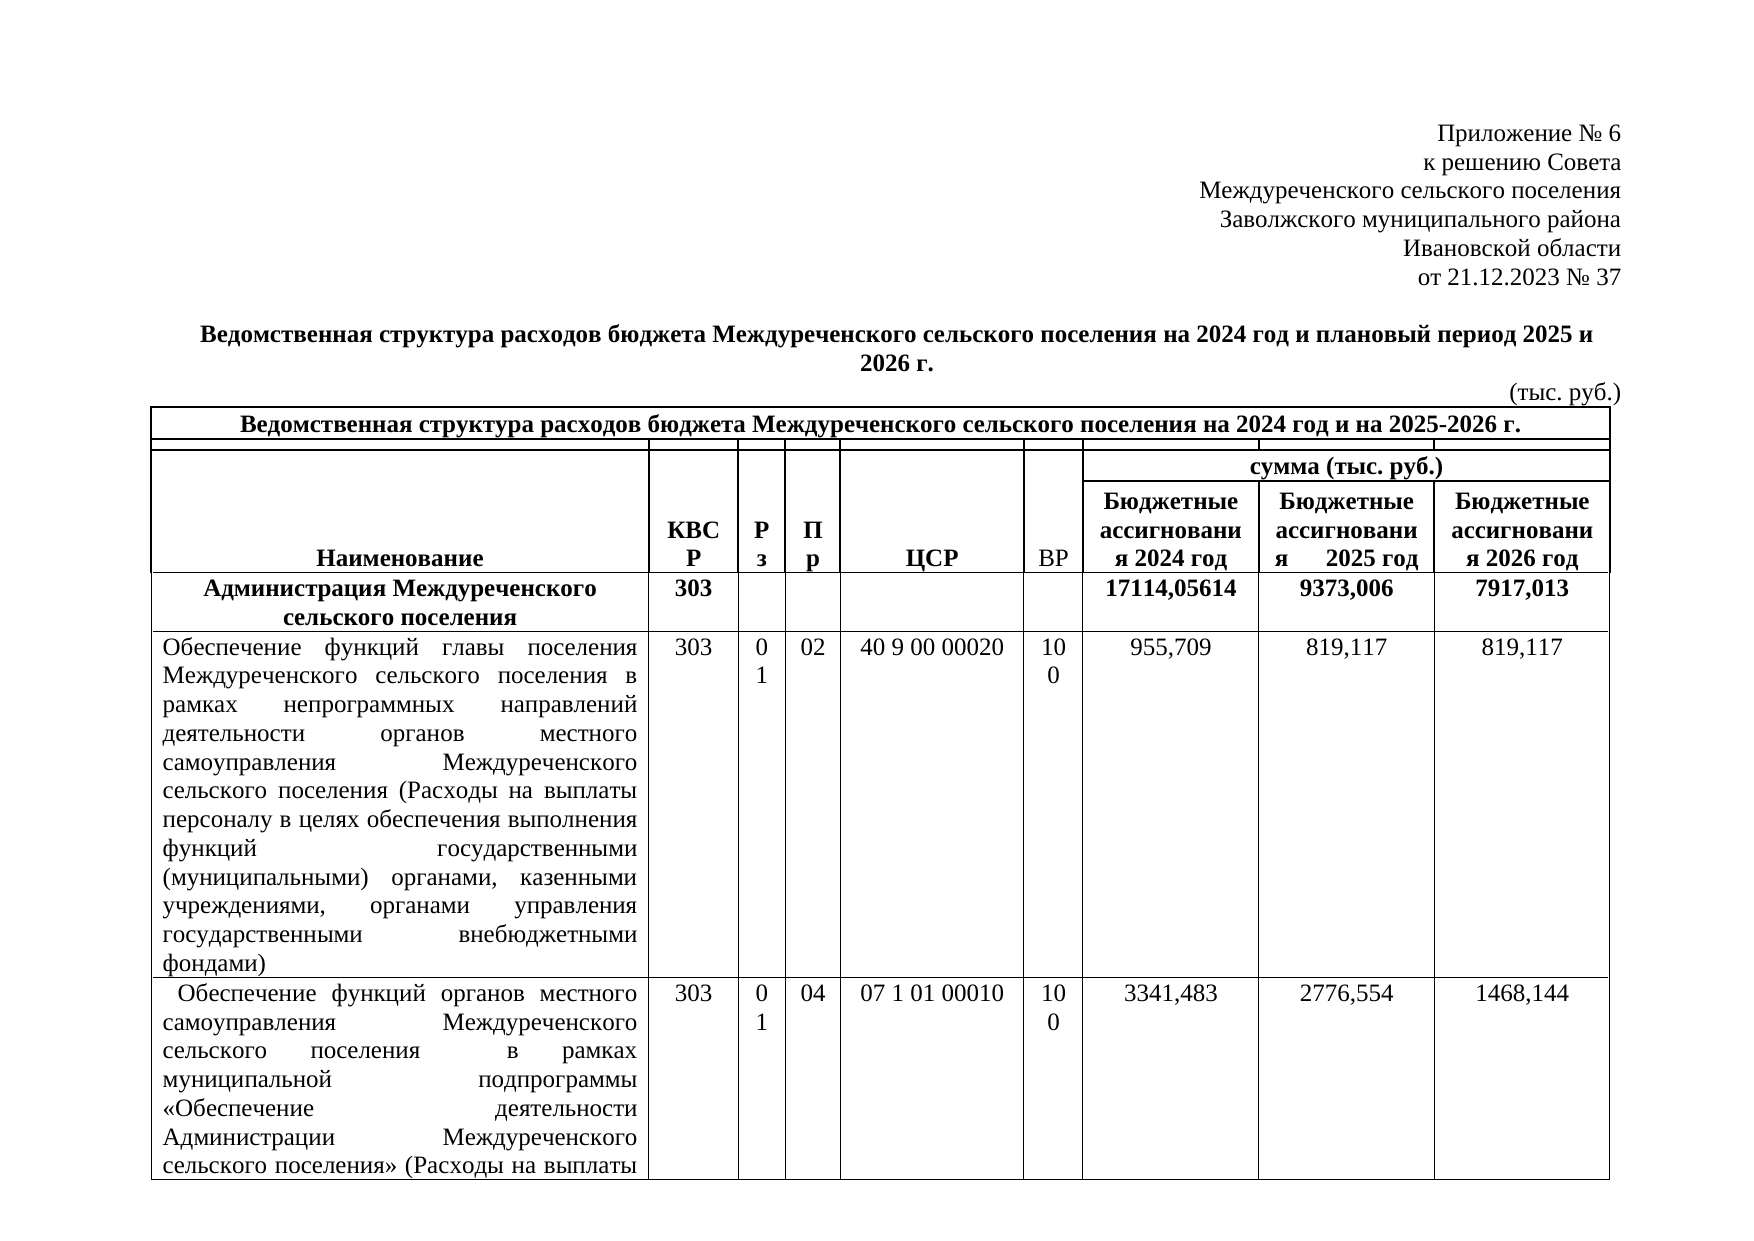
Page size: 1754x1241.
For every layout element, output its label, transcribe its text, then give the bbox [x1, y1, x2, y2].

table_cell 303 [649, 978, 738, 1179]
table_cell [650, 440, 737, 449]
table_cell Пр [786, 451, 839, 572]
table_cell Рз [739, 451, 784, 572]
table_cell Бюджетные ассигнования 2026 год [1435, 482, 1609, 572]
table_cell 02 [786, 632, 840, 977]
table_header Ведомственная структура расходов бюджета Междуреченского сельского поселения на 2024 год и на 2025-2026 г. [152, 408, 1609, 438]
table_cell [1024, 573, 1082, 631]
table_cell [1435, 440, 1609, 449]
table_cell Обеспечение функций главы поселения Междуреченского сельского поселения в рамках непрограммных направлений деятельности органов местного самоуправления Междуреченского сельского поселения (Расходы на выплаты персоналу в целях обеспечения выполнения функций государственными (муниципальными) органами, казенными учреждениями, органами управления государственными внебюджетными фондами) [152, 632, 648, 977]
text Ивановской области [172, 233, 1621, 262]
table_cell [739, 440, 784, 449]
text от 21.12.2023 № 37 [172, 262, 1621, 291]
table_cell 07 1 01 00010 [841, 978, 1023, 1179]
text к решению Совета [162, 147, 1621, 176]
table_cell Бюджетные ассигнования 2025 год [1260, 482, 1433, 572]
table_cell Наименование [152, 451, 648, 572]
text (тыс. руб.) [172, 377, 1621, 406]
table_cell Бюджетные ассигнования 2024 год [1084, 482, 1258, 572]
table_cell 955,709 [1083, 632, 1258, 977]
table_cell 100 [1024, 632, 1082, 977]
table_cell 3341,483 [1083, 978, 1258, 1179]
table_cell [1084, 440, 1258, 449]
table_cell 01 [739, 978, 785, 1179]
table_cell 819,117 [1259, 632, 1434, 977]
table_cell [152, 978, 648, 1179]
table_cell 819,117 [1435, 631, 1609, 977]
table_cell 303 [649, 632, 738, 977]
table_cell сумма (тыс. руб.) [1084, 451, 1609, 480]
table_cell 2776,554 [1259, 978, 1434, 1179]
table_cell 40 9 00 00020 [841, 632, 1023, 977]
table_cell 1468,144 [1435, 977, 1609, 1179]
table_cell Администрация Междуреченского сельского поселения [152, 573, 648, 631]
text Междуреченского сельского поселения [162, 176, 1621, 204]
table_cell КВСР [650, 451, 737, 572]
text Ведомственная структура расходов бюджета Междуреченского сельского поселения на 2024 год и плановый период 2025 и 2026 г. [172, 319, 1621, 377]
table_cell 04 [786, 978, 840, 1179]
table_cell 7917,013 [1435, 572, 1609, 631]
table_cell ЦСР [841, 451, 1023, 572]
table_cell [841, 573, 1023, 631]
table_cell [1260, 440, 1433, 449]
table_cell [841, 440, 1023, 449]
table_cell [739, 573, 785, 631]
table_cell 9373,006 [1259, 573, 1434, 631]
table_cell 303 [649, 573, 738, 631]
table_cell ВР [1025, 451, 1082, 572]
table_cell 01 [739, 632, 785, 977]
table_cell 17114,05614 [1083, 573, 1258, 631]
table_cell [786, 440, 839, 449]
table_cell [152, 440, 648, 449]
text Заволжского муниципального района [162, 204, 1621, 233]
table_cell [786, 573, 840, 631]
table_cell [1025, 440, 1082, 449]
table_cell 100 [1024, 978, 1082, 1179]
text Приложение № 6 [162, 118, 1621, 147]
